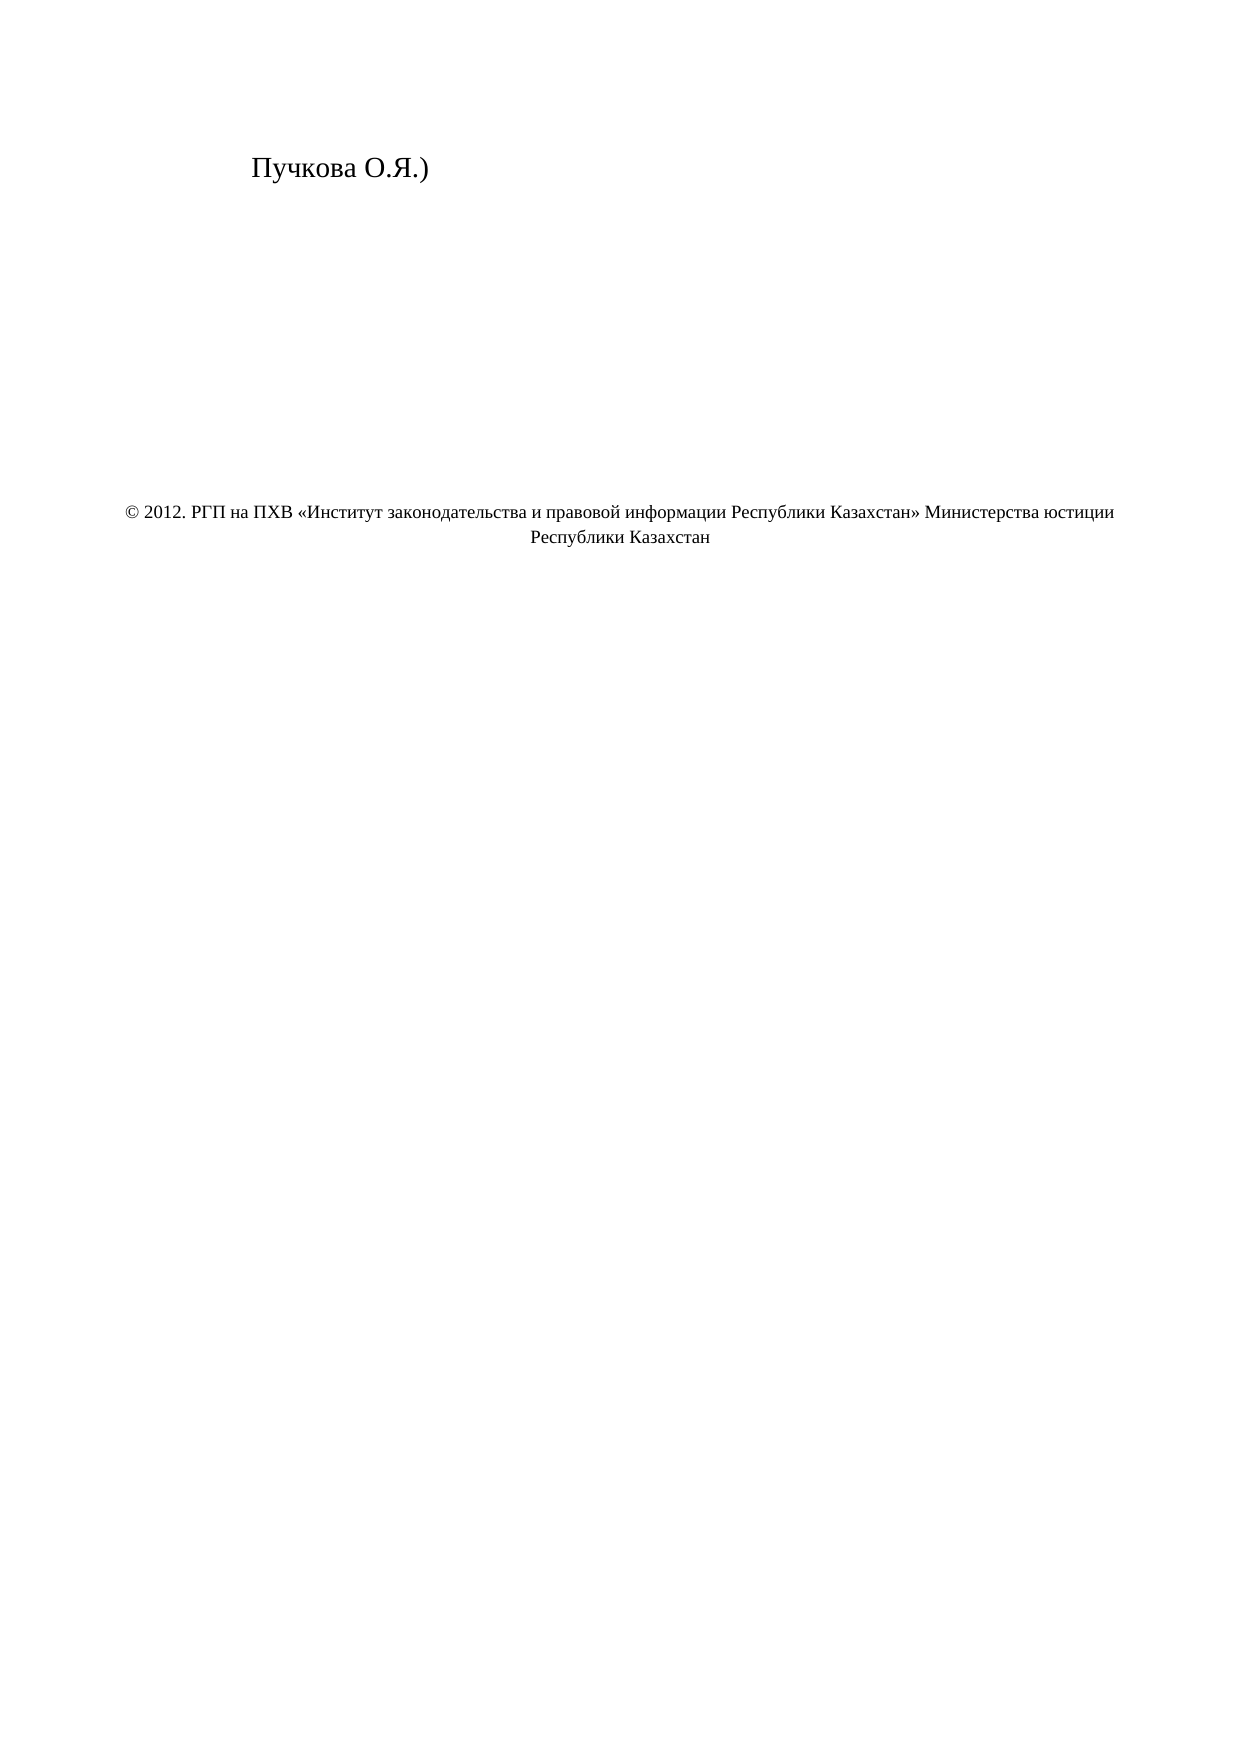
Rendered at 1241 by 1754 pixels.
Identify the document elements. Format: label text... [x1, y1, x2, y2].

text Пучкова О.Я.) [112, 150, 1128, 183]
text © 2012. РГП на ПХВ «Институт законодательства и правовой информации Республики Казахстан» Министерства юстиции Республики Казахстан [112, 501, 1128, 547]
